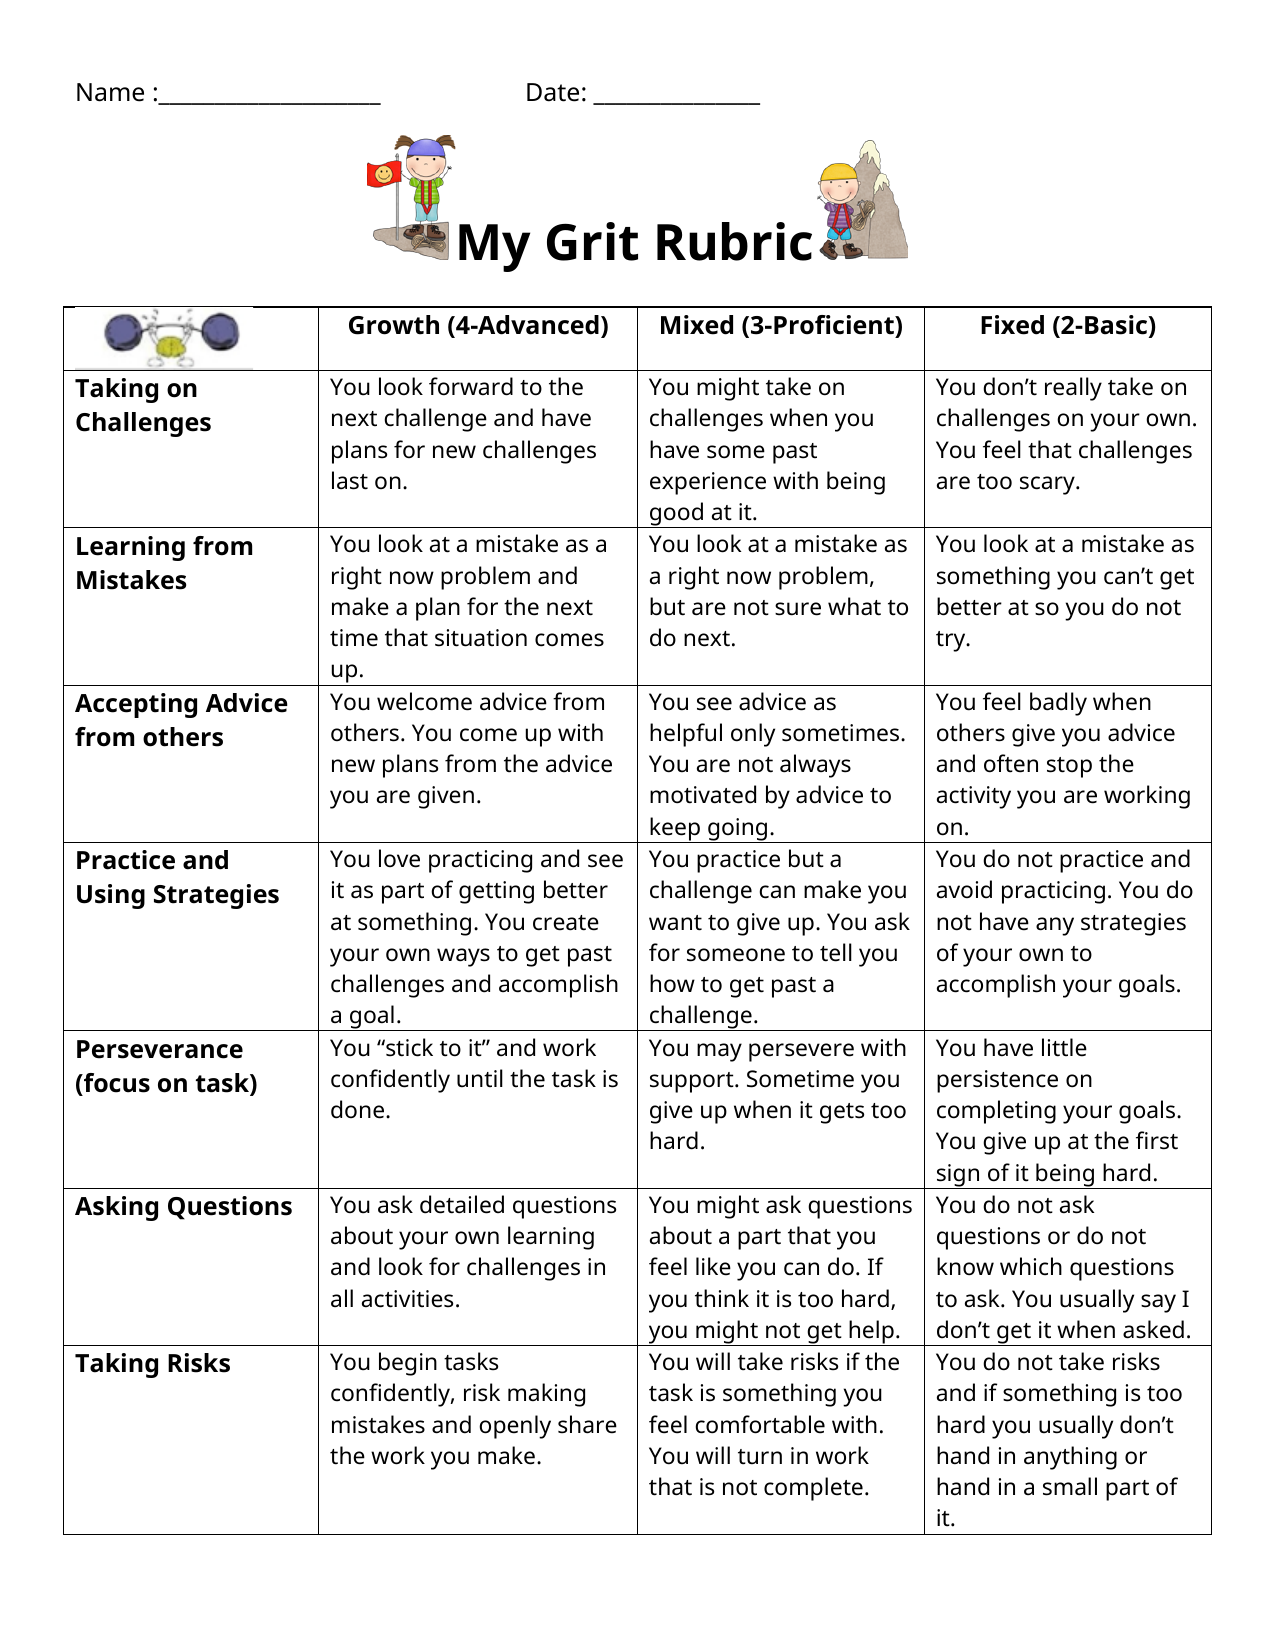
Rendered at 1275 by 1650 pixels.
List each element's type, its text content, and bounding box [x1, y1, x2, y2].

table_cell Accepting Advice from others [64, 686, 318, 842]
table_cell You see advice as helpful only sometimes. You are not always motivated by advice to keep going. [638, 686, 924, 842]
table_cell Taking Risks [64, 1346, 318, 1533]
table_cell You feel badly when others give you advice and often stop the activity you are working on. [925, 686, 1211, 842]
text My Grit Rubric [75, 135, 1200, 274]
table_header [254, 308, 318, 370]
table_cell Learning from Mistakes [64, 528, 318, 684]
table_cell You don’t really take on challenges on your own. You feel that challenges are too scary. [925, 371, 1211, 527]
table_cell You may persevere with support. Sometime you give up when it gets too hard. [638, 1031, 924, 1188]
table_cell You have little persistence on completing your goals. You give up at the first sign of it being hard. [925, 1031, 1211, 1188]
table_cell You do not ask questions or do not know which questions to ask. You usually say I don’t get it when asked. [925, 1189, 1211, 1345]
table_cell You practice but a challenge can make you want to give up. You ask for someone to tell you how to get past a challenge. [638, 843, 924, 1030]
picture [367, 135, 456, 260]
table_cell You will take risks if the task is something you feel comfortable with. You will turn in work that is not complete. [638, 1346, 924, 1533]
table_cell You look at a mistake as a right now problem, but are not sure what to do next. [638, 528, 924, 684]
table_cell You might ask questions about a part that you feel like you can do. If you think it is too hard, you might not get help. [638, 1189, 924, 1345]
table_cell Asking Questions [64, 1189, 318, 1345]
table_header Growth (4-Advanced) [319, 308, 637, 370]
table_cell You “stick to it” and work confidently until the task is done. [319, 1031, 637, 1188]
picture [817, 140, 908, 260]
table_cell You do not take risks and if something is too hard you usually don’t hand in anything or hand in a small part of it. [925, 1346, 1211, 1533]
table_header [64, 308, 75, 370]
table_cell Perseverance (focus on task) [64, 1031, 318, 1188]
table_cell You ask detailed questions about your own learning and look for challenges in all activities. [319, 1189, 637, 1345]
table_cell Taking on Challenges [64, 371, 318, 527]
table_cell You do not practice and avoid practicing. You do not have any strategies of your own to accomplish your goals. [925, 843, 1211, 1030]
table_cell You love practicing and see it as part of getting better at something. You create your own ways to get past challenges and accomplish a goal. [319, 843, 637, 1030]
table_cell You welcome advice from others. You come up with new plans from the advice you are given. [319, 686, 637, 842]
picture [75, 307, 254, 370]
table_cell Practice and Using Strategies [64, 843, 318, 1030]
table_cell You look at a mistake as a right now problem and make a plan for the next time that situation comes up. [319, 528, 637, 684]
table_header Fixed (2-Basic) [925, 308, 1211, 370]
table_cell You look at a mistake as something you can’t get better at so you do not try. [925, 528, 1211, 684]
table_header Mixed (3-Proficient) [638, 308, 924, 370]
text Name :____________________ Date: _______________ [75, 75, 1200, 109]
table_cell You might take on challenges when you have some past experience with being good at it. [638, 371, 924, 527]
table_cell You begin tasks confidently, risk making mistakes and openly share the work you make. [319, 1346, 637, 1533]
table_cell You look forward to the next challenge and have plans for new challenges last on. [319, 371, 637, 527]
